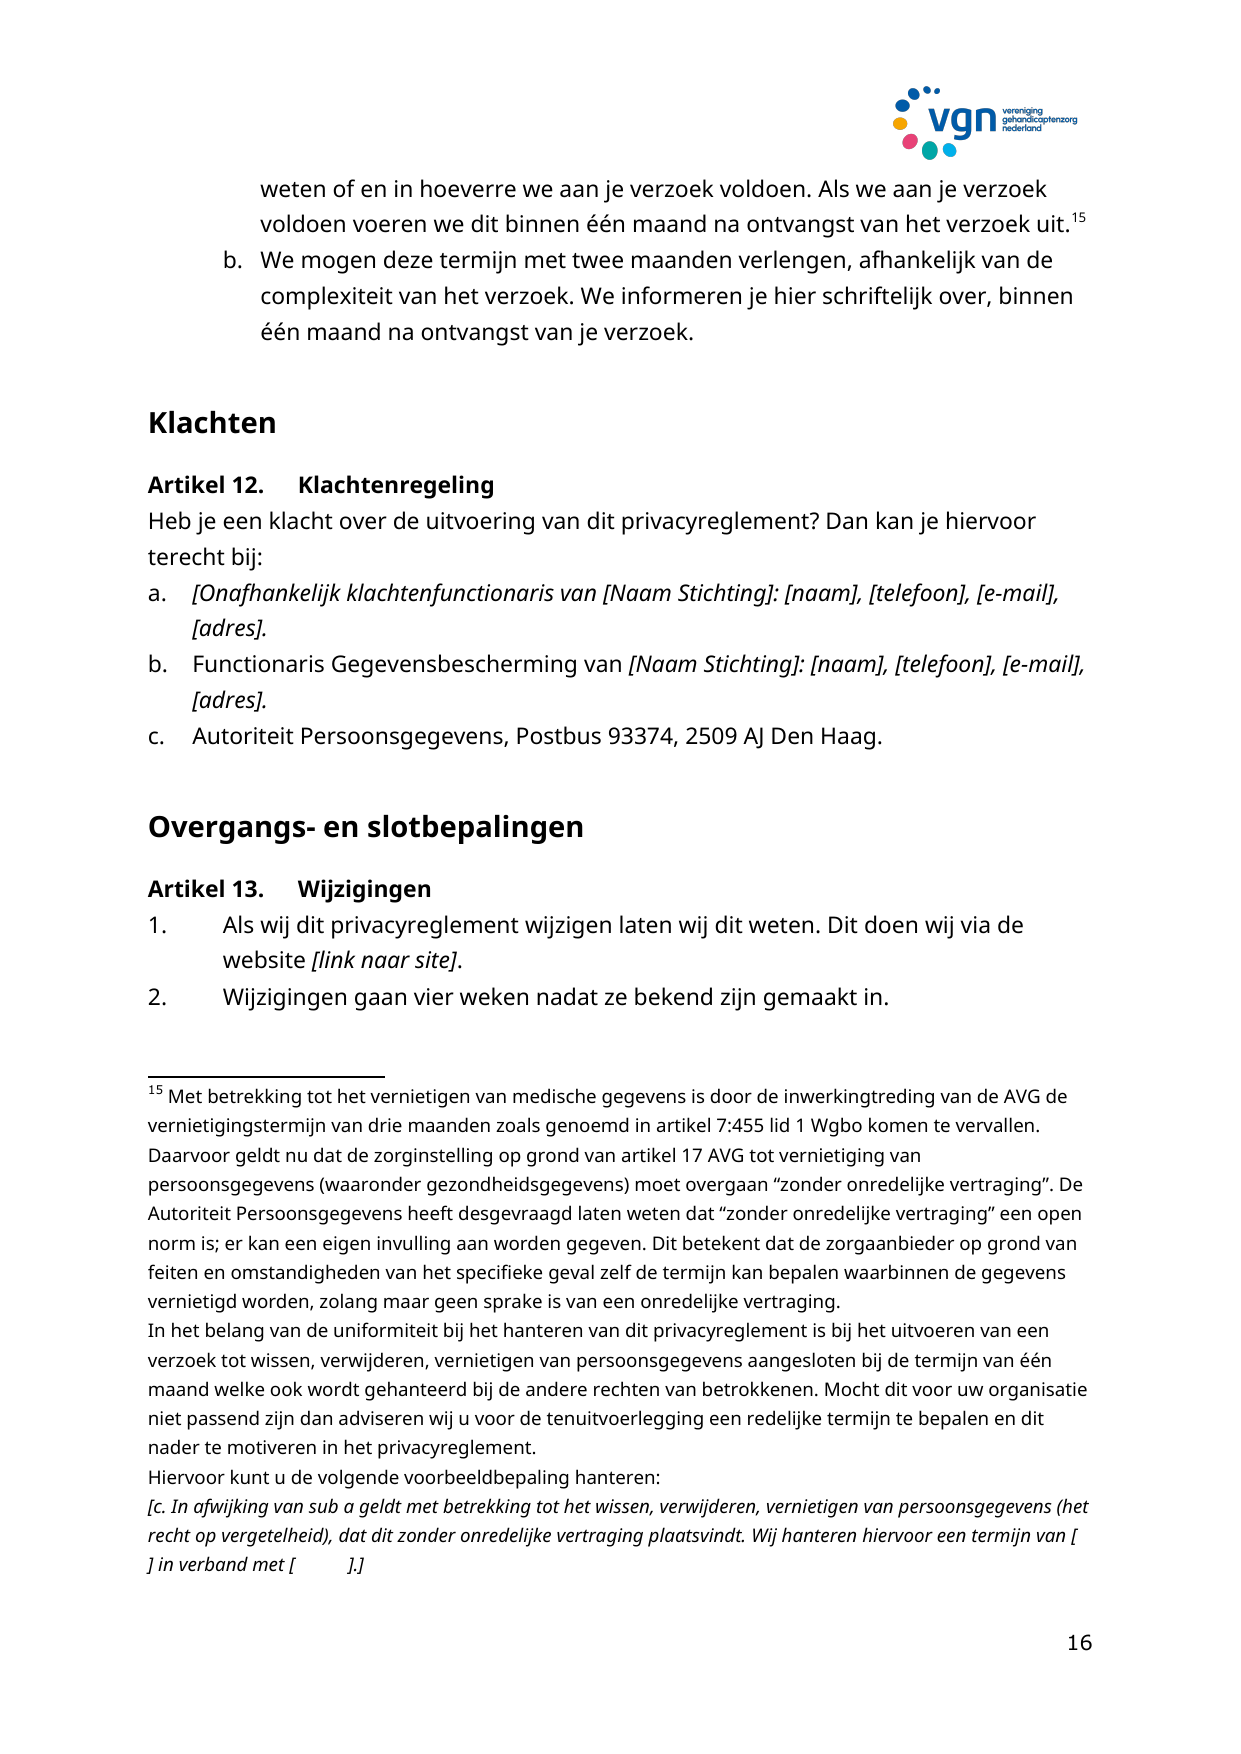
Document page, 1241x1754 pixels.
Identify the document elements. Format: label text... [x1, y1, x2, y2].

subtitle Artikel 13. Wijzigingen [148, 873, 1093, 904]
list Wijzigingen gaan vier weken nadat ze bekend zijn gemaakt in. [148, 980, 1093, 1012]
list We mogen deze termijn met twee maanden verlengen, afhankelijk van de complexiteit van het verzoek. We informeren je hier schriftelijk over, binnen één maand na ontvangst van je verzoek. [223, 244, 1093, 347]
subtitle Artikel 12. Klachtenregeling [148, 469, 1093, 500]
list Functionaris Gegevensbescherming van [Naam Stichting]: [naam], [telefoon], [e-mail], [adres]. [148, 648, 1093, 716]
picture [880, 73, 1090, 173]
list Autoriteit Persoonsgegevens, Postbus 93374, 2509 AJ Den Haag. [148, 720, 1093, 751]
text Heb je een klacht over de uitvoering van dit privacyreglement? Dan kan je hiervoor terecht bij: [148, 504, 1093, 572]
subtitle Overgangs- en slotbepalingen [148, 806, 1093, 846]
list [Onafhankelijk klachtenfunctionaris van [Naam Stichting]: [naam], [telefoon], [e-mail], [adres]. [148, 576, 1093, 644]
list Als wij dit privacyreglement wijzigen laten wij dit weten. Dit doen wij via de website [link naar site]. [148, 908, 1093, 976]
subtitle Klachten [148, 402, 1093, 442]
